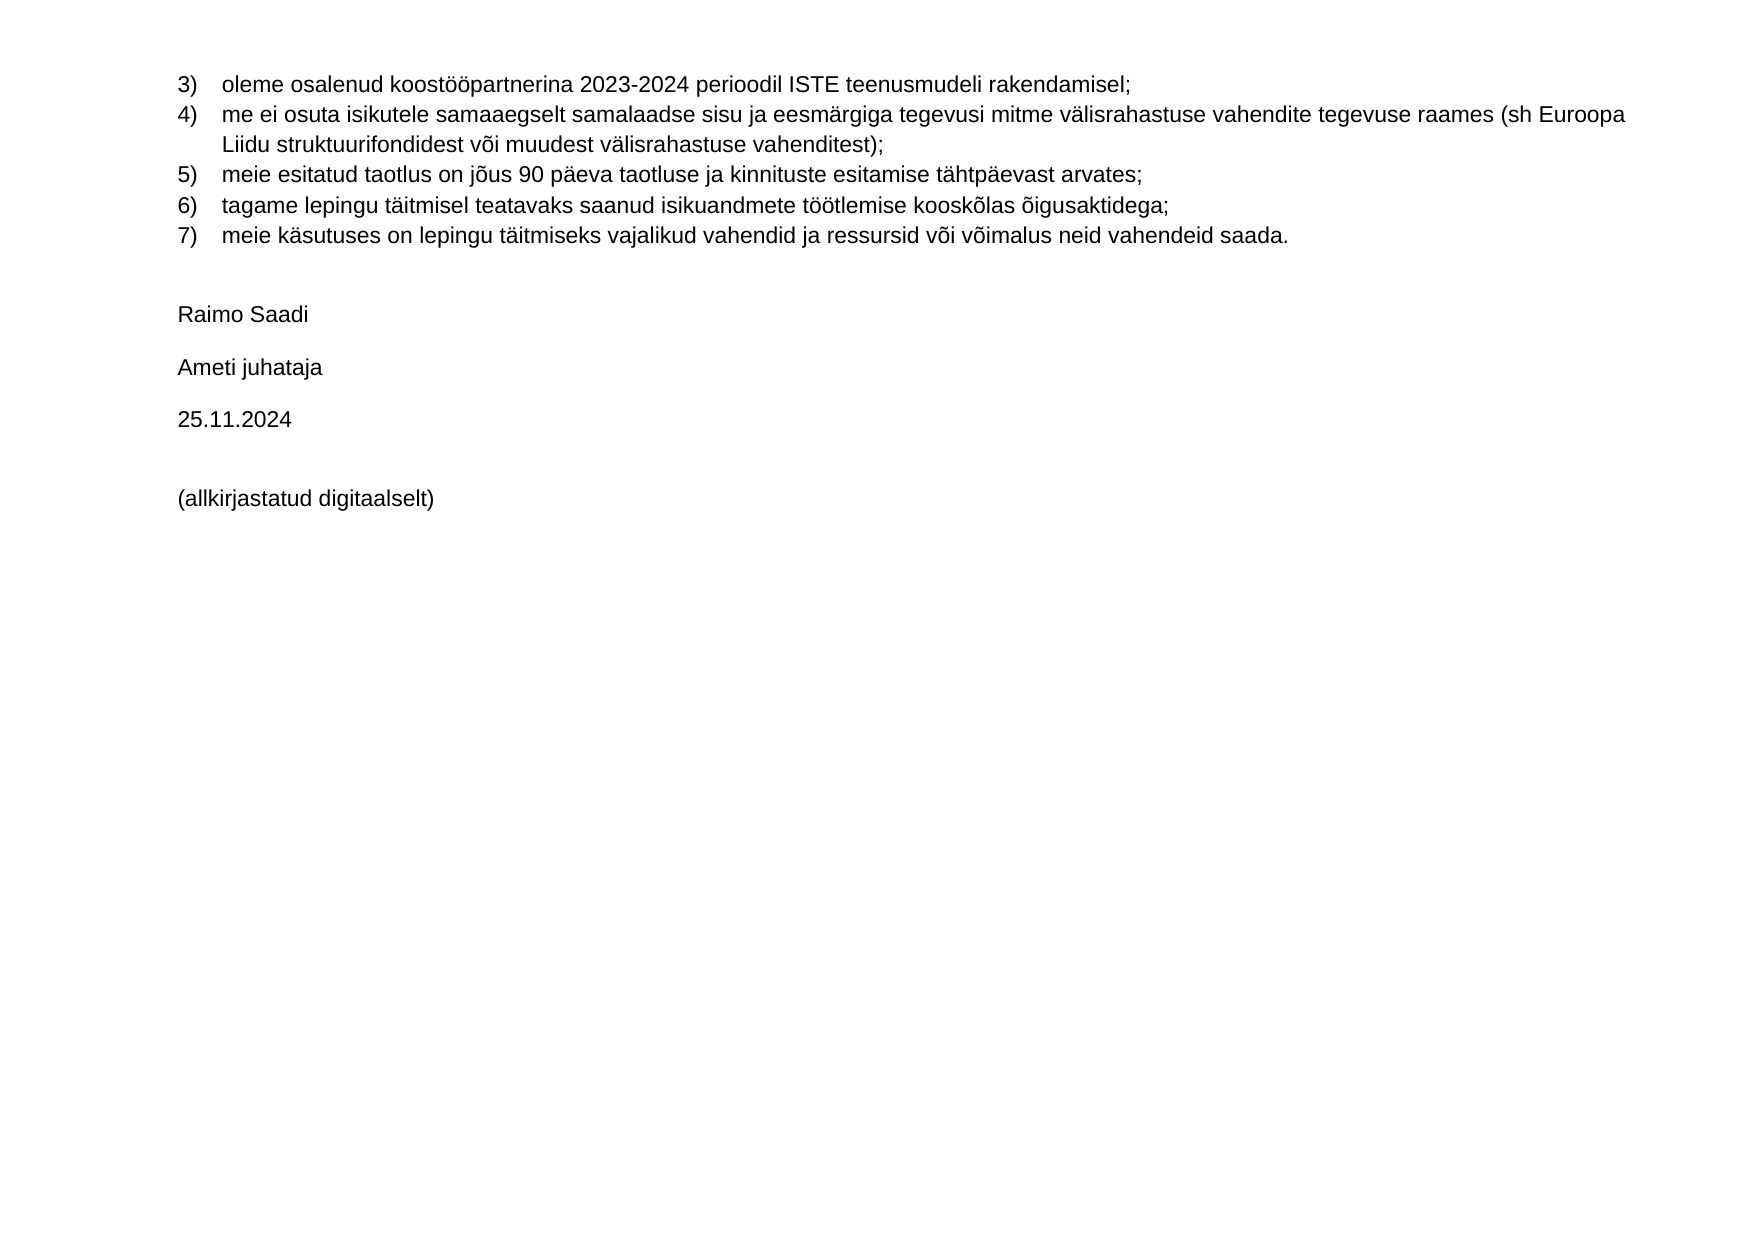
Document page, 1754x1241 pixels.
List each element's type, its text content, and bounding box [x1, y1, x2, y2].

text Raimo Saadi [177, 301, 1661, 327]
list oleme osalenud koostööpartnerina 2023-2024 perioodil ISTE teenusmudeli rakendamisel; [177, 71, 1661, 97]
list meie käsutuses on lepingu täitmiseks vajalikud vahendid ja ressursid või võimalus neid vahendeid saada. [177, 222, 1661, 248]
list me ei osuta isikutele samaaegselt samalaadse sisu ja eesmärgiga tegevusi mitme välisrahastuse vahendite tegevuse raames (sh Euroopa Liidu struktuurifondidest või muudest välisrahastuse vahenditest); [177, 101, 1661, 158]
list meie esitatud taotlus on jõus 90 päeva taotluse ja kinnituste esitamise tähtpäevast arvates; [177, 161, 1661, 188]
text Ameti juhataja [177, 354, 1661, 380]
text (allkirjastatud digitaalselt) [177, 485, 1661, 512]
text 25.11.2024 [177, 406, 1661, 433]
list tagame lepingu täitmisel teatavaks saanud isikuandmete töötlemise kooskõlas õigusaktidega; [177, 192, 1661, 218]
